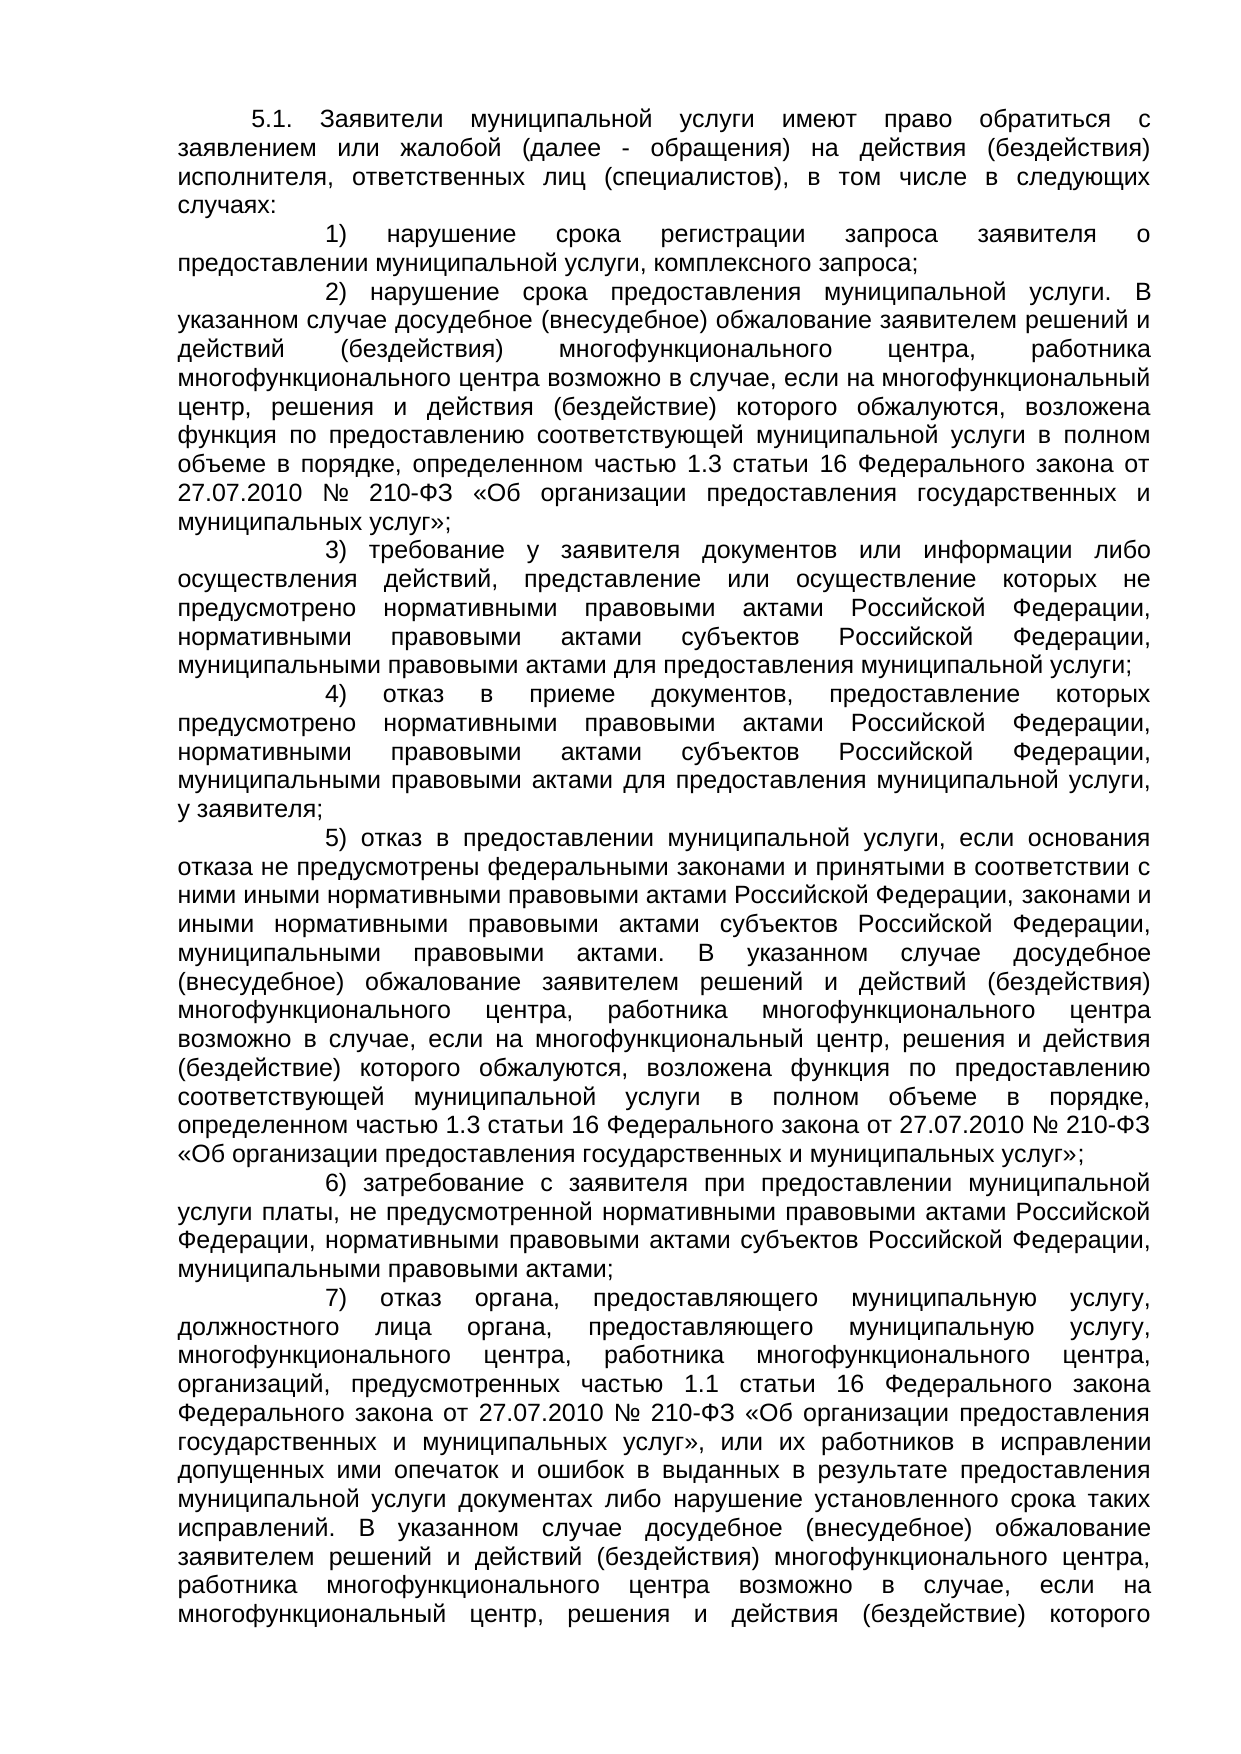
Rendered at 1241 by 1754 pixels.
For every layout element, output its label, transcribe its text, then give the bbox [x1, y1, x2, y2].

text 5.1. Заявители муниципальной услуги имеют право обратиться с заявлением или жалобой (далее - обращения) на действия (бездействия) исполнителя, ответственных лиц (специалистов), в том числе в следующих случаях: [177, 104, 1152, 219]
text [177, 1283, 1152, 1628]
text 3) требование у заявителя документов или информации либо осуществления действий, представление или осуществление которых не предусмотрено нормативными правовыми актами Российской Федерации, нормативными правовыми актами субъектов Российской Федерации, муниципальными правовыми актами для предоставления муниципальной услуги; [177, 536, 1152, 679]
text 5) отказ в предоставлении муниципальной услуги, если основания отказа не предусмотрены федеральными законами и принятыми в соответствии с ними иными нормативными правовыми актами Российской Федерации, законами и иными нормативными правовыми актами субъектов Российской Федерации, муниципальными правовыми актами. В указанном случае досудебное (внесудебное) обжалование заявителем решений и действий (бездействия) многофункционального центра, работника многофункционального центра возможно в случае, если на многофункциональный центр, решения и действия (бездействие) которого обжалуются, возложена функция по предоставлению соответствующей муниципальной услуги в полном объеме в порядке, определенном частью 1.3 статьи 16 Федерального закона от 27.07.2010 № 210-ФЗ «Об организации предоставления государственных и муниципальных услуг»; [177, 823, 1152, 1168]
text 4) отказ в приеме документов, предоставление которых предусмотрено нормативными правовыми актами Российской Федерации, нормативными правовыми актами субъектов Российской Федерации, муниципальными правовыми актами для предоставления муниципальной услуги, у заявителя; [177, 679, 1152, 823]
text 1) нарушение срока регистрации запроса заявителя о предоставлении муниципальной услуги, комплексного запроса; [177, 219, 1152, 277]
text 6) затребование с заявителя при предоставлении муниципальной услуги платы, не предусмотренной нормативными правовыми актами Российской Федерации, нормативными правовыми актами субъектов Российской Федерации, муниципальными правовыми актами; [177, 1168, 1152, 1283]
text 2) нарушение срока предоставления муниципальной услуги. В указанном случае досудебное (внесудебное) обжалование заявителем решений и действий (бездействия) многофункционального центра, работника многофункционального центра возможно в случае, если на многофункциональный центр, решения и действия (бездействие) которого обжалуются, возложена функция по предоставлению соответствующей муниципальной услуги в полном объеме в порядке, определенном частью 1.3 статьи 16 Федерального закона от 27.07.2010 № 210-ФЗ «Об организации предоставления государственных и муниципальных услуг»; [177, 277, 1152, 536]
